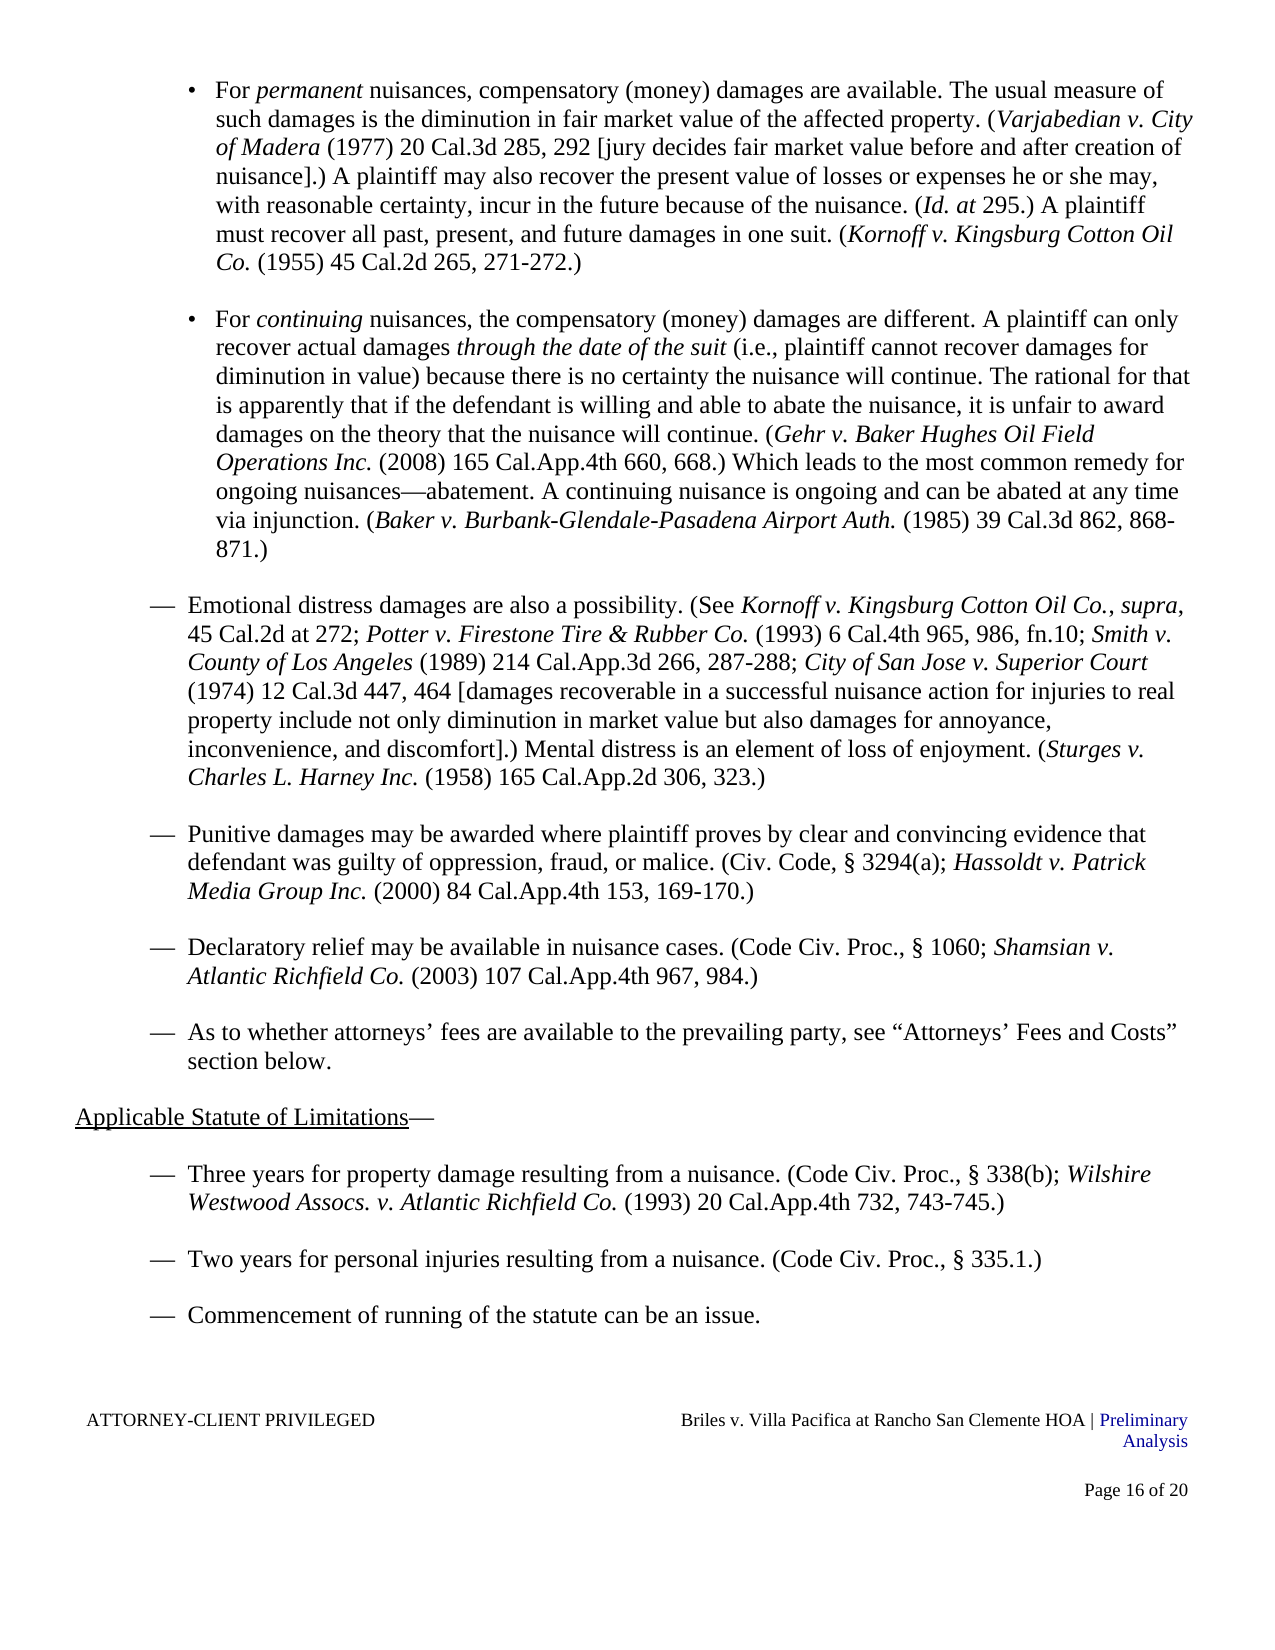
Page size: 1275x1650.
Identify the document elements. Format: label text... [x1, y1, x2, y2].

text Applicable Statute of Limitations— [75, 1102, 1200, 1131]
text — Two years for personal injuries resulting from a nuisance. (Code Civ. Proc., § 335.1.) [150, 1244, 1200, 1272]
text — Three years for property damage resulting from a nuisance. (Code Civ. Proc., § 338(b); Wilshire Westwood Assocs. v. Atlantic Richfield Co. (1993) 20 Cal.App.4th 732, 743-745.) [150, 1159, 1200, 1216]
text — Declaratory relief may be available in nuisance cases. (Code Civ. Proc., § 1060; Shamsian v. Atlantic Richfield Co. (2003) 107 Cal.App.4th 967, 984.) [150, 932, 1200, 990]
text • For continuing nuisances, the compensatory (money) damages are different. A plaintiff can only recover actual damages through the date of the suit (i.e., plaintiff cannot recover damages for diminution in value) because there is no certainty the nuisance will continue. The rational for that is apparently that if the defendant is willing and able to abate the nuisance, it is unfair to award damages on the theory that the nuisance will continue. (Gehr v. Baker Hughes Oil Field Operations Inc. (2008) 165 Cal.App.4th 660, 668.) Which leads to the most common remedy for ongoing nuisances—abatement. A continuing nuisance is ongoing and can be abated at any time via injunction. (Baker v. Burbank-Glendale-Pasadena Airport Auth. (1985) 39 Cal.3d 862, 868-871.) [187, 304, 1200, 562]
text — As to whether attorneys’ fees are available to the prevailing party, see “Attorneys’ Fees and Costs” section below. [150, 1017, 1200, 1075]
text • For permanent nuisances, compensatory (money) damages are available. The usual measure of such damages is the diminution in fair market value of the affected property. (Varjabedian v. City of Madera (1977) 20 Cal.3d 285, 292 [jury decides fair market value before and after creation of nuisance].) A plaintiff may also recover the present value of losses or expenses he or she may, with reasonable certainty, incur in the future because of the nuisance. (Id. at 295.) A plaintiff must recover all past, present, and future damages in one suit. (Kornoff v. Kingsburg Cotton Oil Co. (1955) 45 Cal.2d 265, 271-272.) [187, 75, 1200, 276]
text — Emotional distress damages are also a possibility. (See Kornoff v. Kingsburg Cotton Oil Co., supra, 45 Cal.2d at 272; Potter v. Firestone Tire & Rubber Co. (1993) 6 Cal.4th 965, 986, fn.10; Smith v. County of Los Angeles (1989) 214 Cal.App.3d 266, 287-288; City of San Jose v. Superior Court (1974) 12 Cal.3d 447, 464 [damages recoverable in a successful nuisance action for injuries to real property include not only diminution in market value but also damages for annoyance, inconvenience, and discomfort].) Mental distress is an element of loss of enjoyment. (Sturges v. Charles L. Harney Inc. (1958) 165 Cal.App.2d 306, 323.) [150, 590, 1200, 791]
text — Commencement of running of the statute can be an issue. [150, 1300, 1200, 1329]
text — Punitive damages may be awarded where plaintiff proves by clear and convincing evidence that defendant was guilty of oppression, fraud, or malice. (Civ. Code, § 3294(a); Hassoldt v. Patrick Media Group Inc. (2000) 84 Cal.App.4th 153, 169-170.) [150, 819, 1200, 905]
